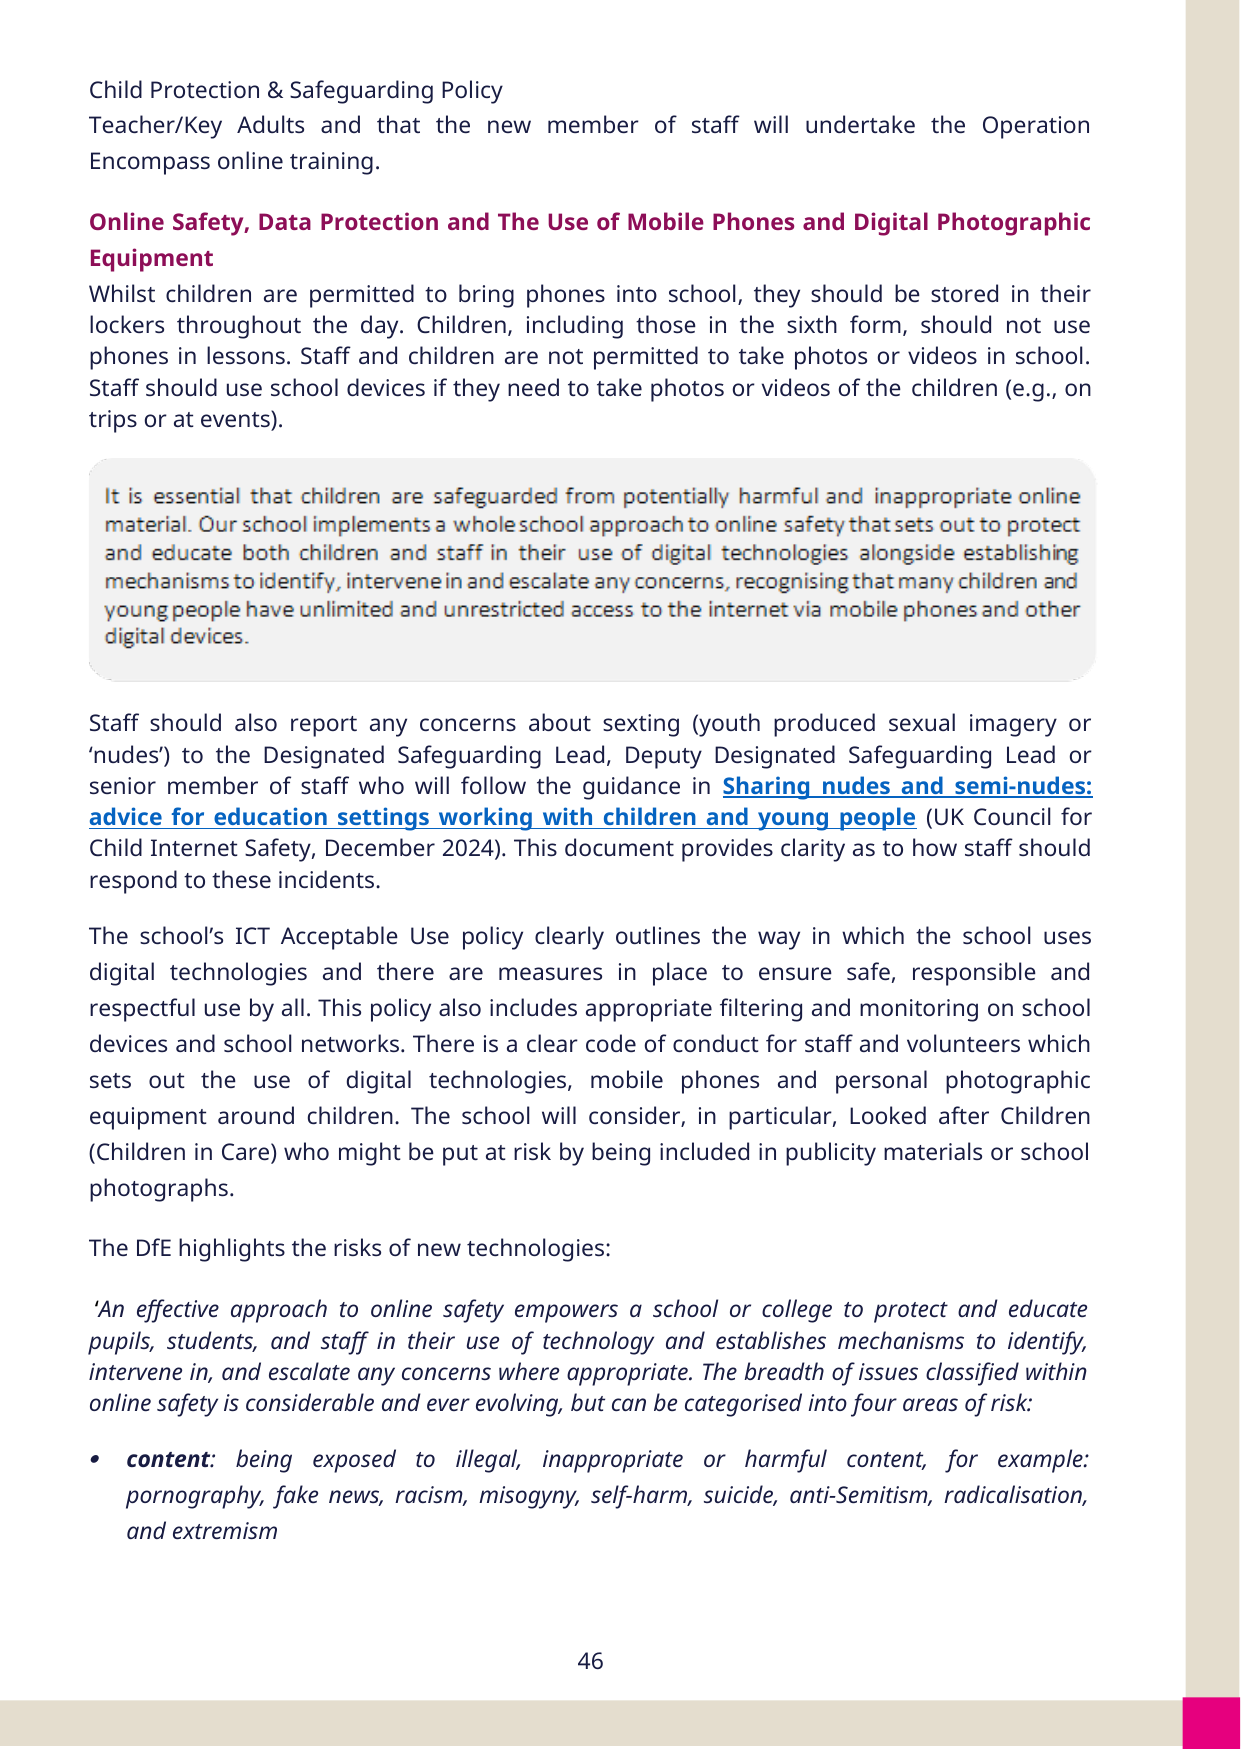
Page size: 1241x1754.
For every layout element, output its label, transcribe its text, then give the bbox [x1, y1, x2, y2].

subtitle Online Safety, Data Protection and The Use of Mobile Phones and Digital Photographic Equipment [89, 206, 1092, 273]
text ‘An effective approach to online safety empowers a school or college to protect and educate pupils, students, and staff in their use of technology and establishes mechanisms to identify, intervene in, and escalate any concerns where appropriate. The breadth of issues classified within online safety is considerable and ever evolving, but can be categorised into four areas of risk: [89, 1293, 1092, 1418]
picture [88, 458, 1098, 683]
list content: being exposed to illegal, inappropriate or harmful content, for example: pornography, fake news, racism, misogyny, self-harm, suicide, anti-Semitism, radicalisation, and extremism [89, 1443, 1092, 1546]
text Staff should also report any concerns about sexting (youth produced sexual imagery or ‘nudes’) to the Designated Safeguarding Lead, Deputy Designated Safeguarding Lead or senior member of staff who will follow the guidance in Sharing nudes and semi-nudes: advice for education settings working with children and young people (UK Council for Child Internet Safety, December 2024). This document provides clarity as to how staff should respond to these incidents. [89, 707, 1092, 895]
text The DfE highlights the risks of new technologies: [89, 1232, 1092, 1264]
text Whilst children are permitted to bring phones into school, they should be stored in their lockers throughout the day. Children, including those in the sixth form, should not use phones in lessons. Staff and children are not permitted to take photos or videos in school. Staff should use school devices if they need to take photos or videos of the children (e.g., on trips or at events). [89, 278, 1092, 434]
text The school’s ICT Acceptable Use policy clearly outlines the way in which the school uses digital technologies and there are measures in place to ensure safe, responsible and respectful use by all. This policy also includes appropriate filtering and monitoring on school devices and school networks. There is a clear code of conduct for staff and volunteers which sets out the use of digital technologies, mobile phones and personal photographic equipment around children. The school will consider, in particular, Looked after Children (Children in Care) who might be put at risk by being included in publicity materials or school photographs. [89, 920, 1092, 1203]
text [89, 109, 1092, 176]
